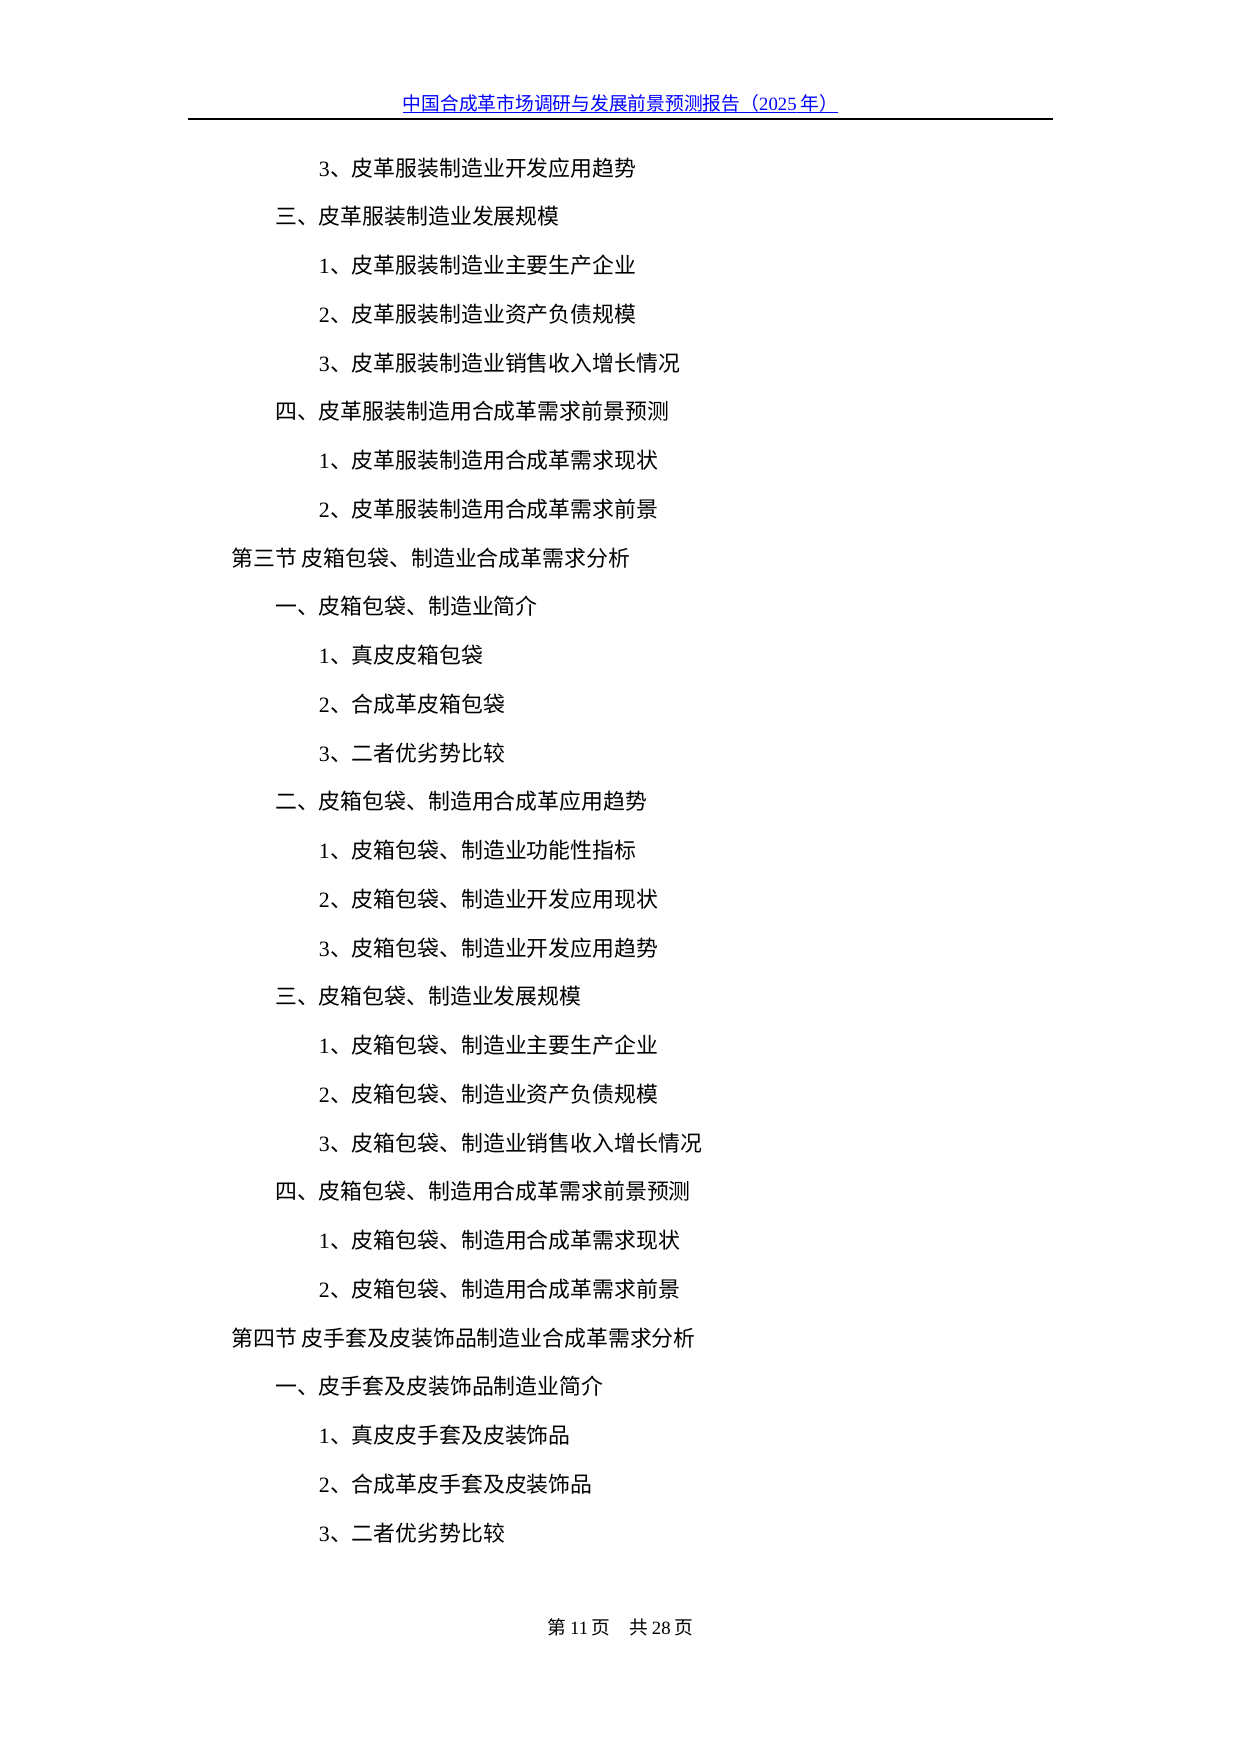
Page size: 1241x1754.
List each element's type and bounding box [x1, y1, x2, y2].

text [187, 150, 1053, 1548]
